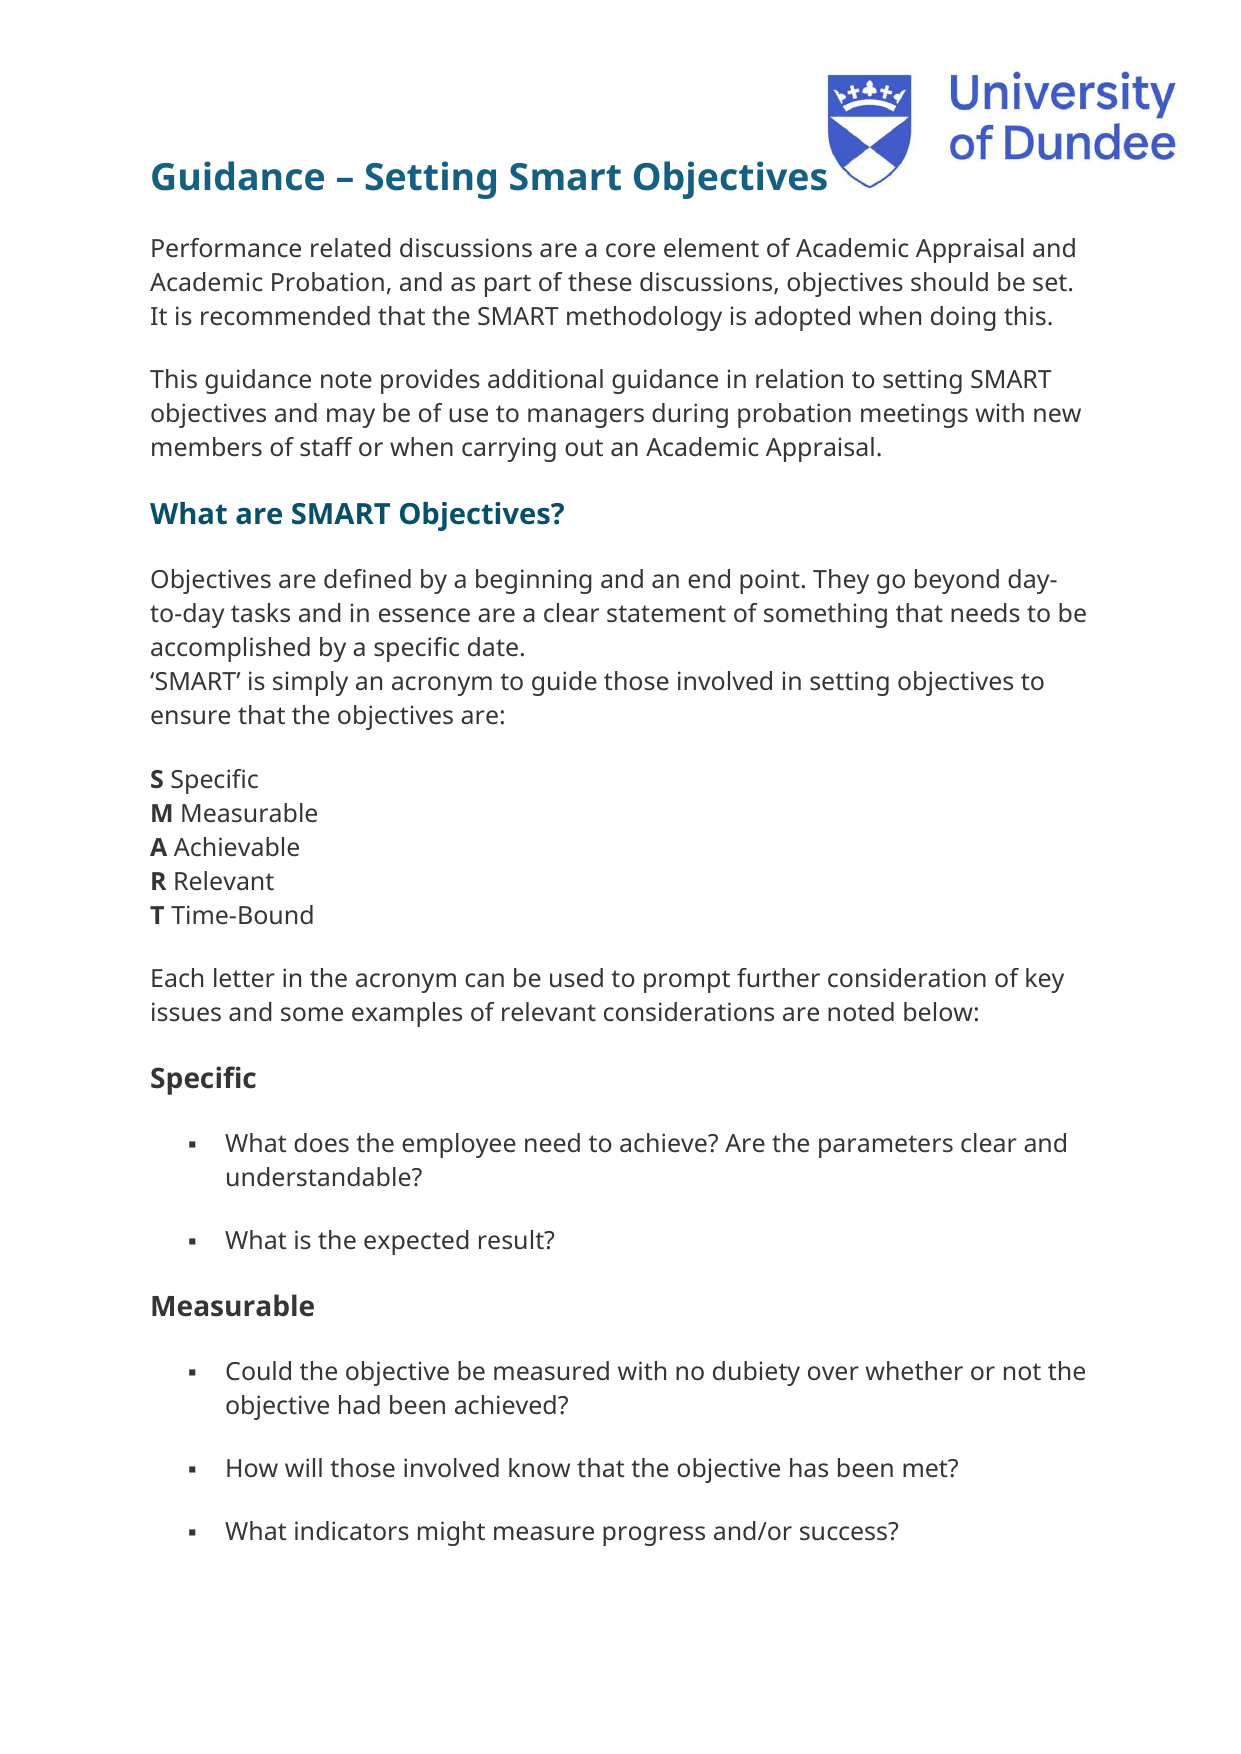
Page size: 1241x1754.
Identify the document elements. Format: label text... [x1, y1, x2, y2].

text S Specific M Measurable A Achievable R Relevant T Time-Bound [150, 761, 1090, 932]
text Guidance – Setting Smart Objectives [150, 150, 1090, 201]
list Could the objective be measured with no dubiety over whether or not the objective had been achieved? [187, 1353, 1090, 1422]
text Measurable [150, 1286, 1090, 1324]
text Objectives are defined by a beginning and an end point. They go beyond day-to-day tasks and in essence are a clear statement of something that needs to be accomplished by a specific date. ‘SMART’ is simply an acronym to guide those involved in setting objectives to ensure that the objectives are: [150, 562, 1090, 732]
picture [766, 0, 1237, 261]
text This guidance note provides additional guidance in relation to setting SMART objectives and may be of use to managers during probation meetings with new members of staff or when carrying out an Academic Appraisal. [150, 362, 1090, 464]
list How will those involved know that the objective has been met? [187, 1451, 1090, 1485]
text What are SMART Objectives? [150, 493, 1090, 533]
list What indicators might measure progress and/or success? [187, 1514, 1090, 1548]
list What does the employee need to achieve? Are the parameters clear and understandable? [187, 1126, 1090, 1194]
text Specific [150, 1058, 1090, 1096]
text Each letter in the acronym can be used to prompt further consideration of key issues and some examples of relevant considerations are noted below: [150, 961, 1090, 1029]
list What is the expected result? [187, 1223, 1090, 1257]
text Performance related discussions are a core element of Academic Appraisal and Academic Probation, and as part of these discussions, objectives should be set. It is recommended that the SMART methodology is adopted when doing this. [150, 230, 1090, 332]
